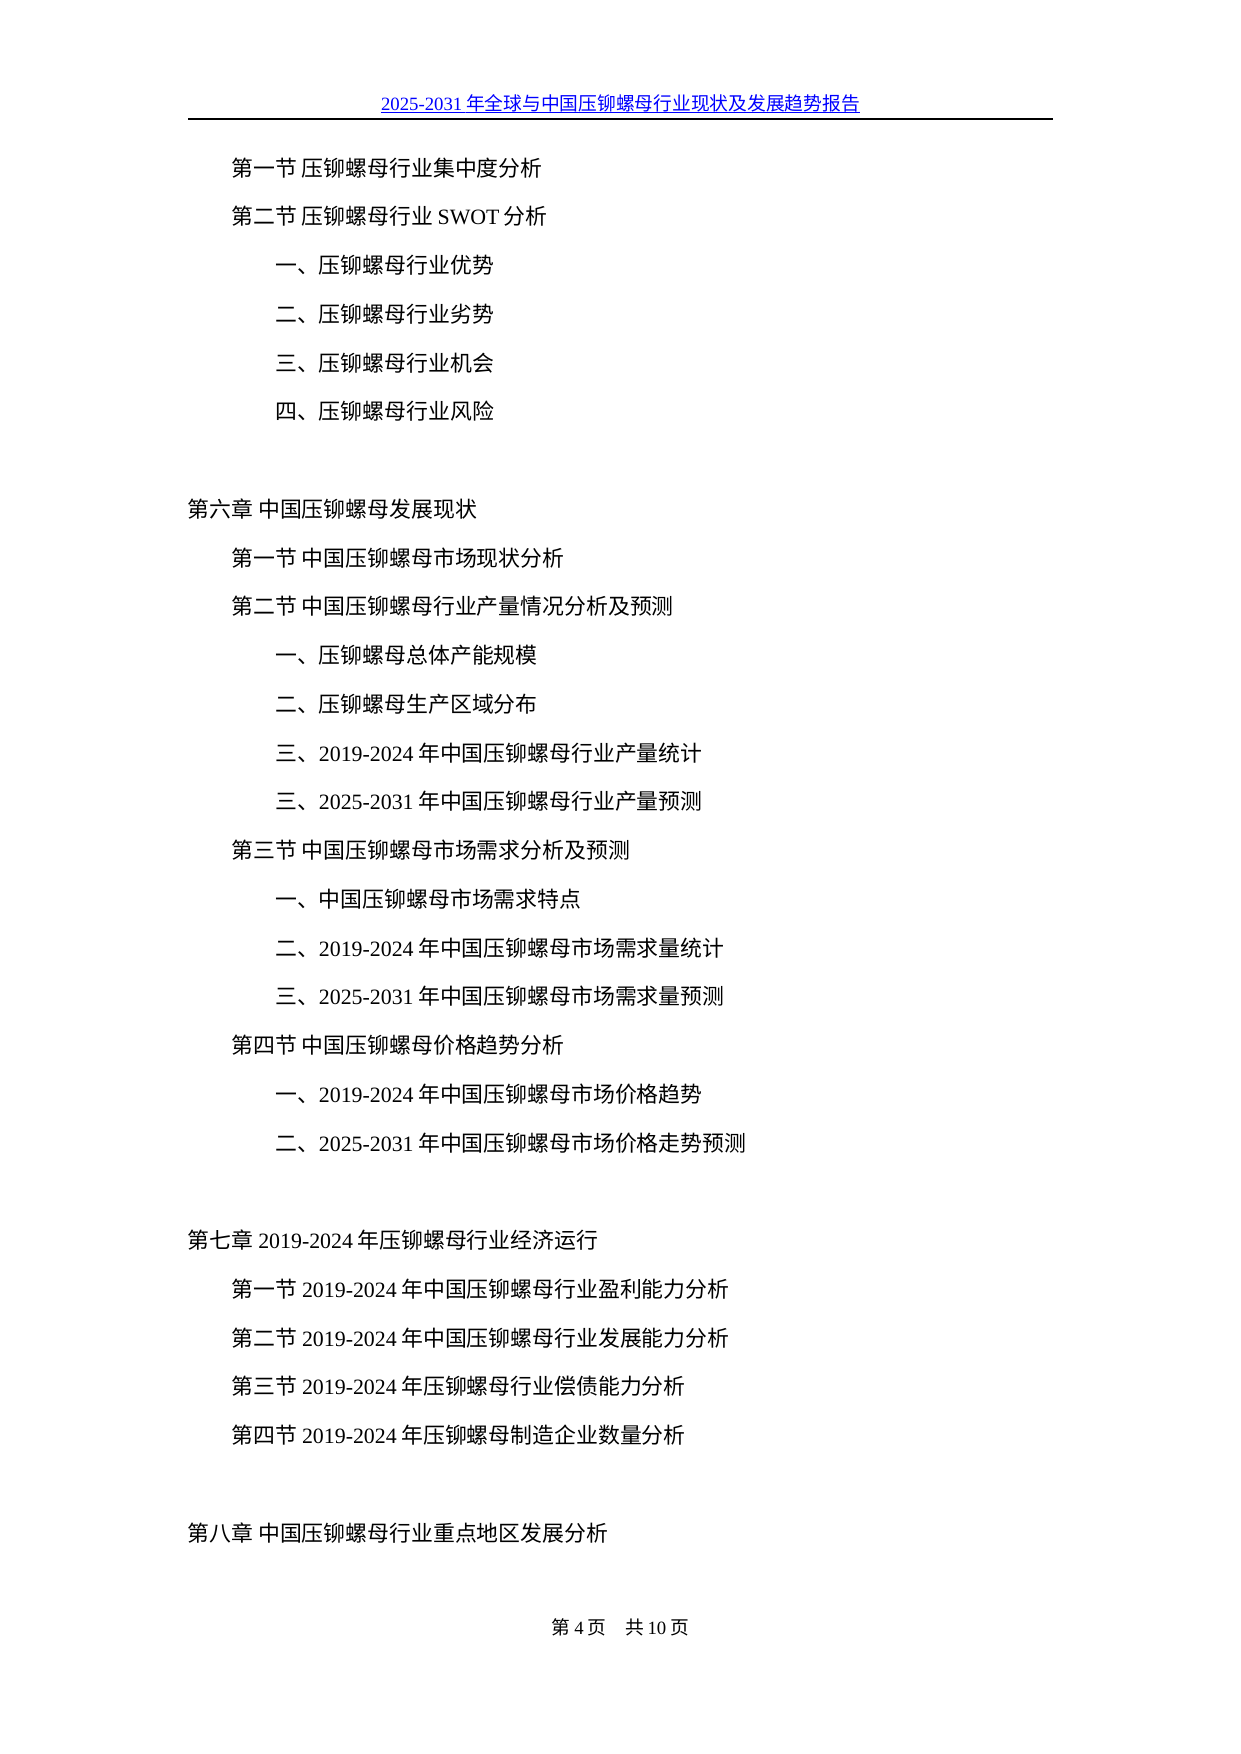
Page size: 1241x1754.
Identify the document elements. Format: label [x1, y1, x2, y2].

text [187, 150, 1053, 1548]
